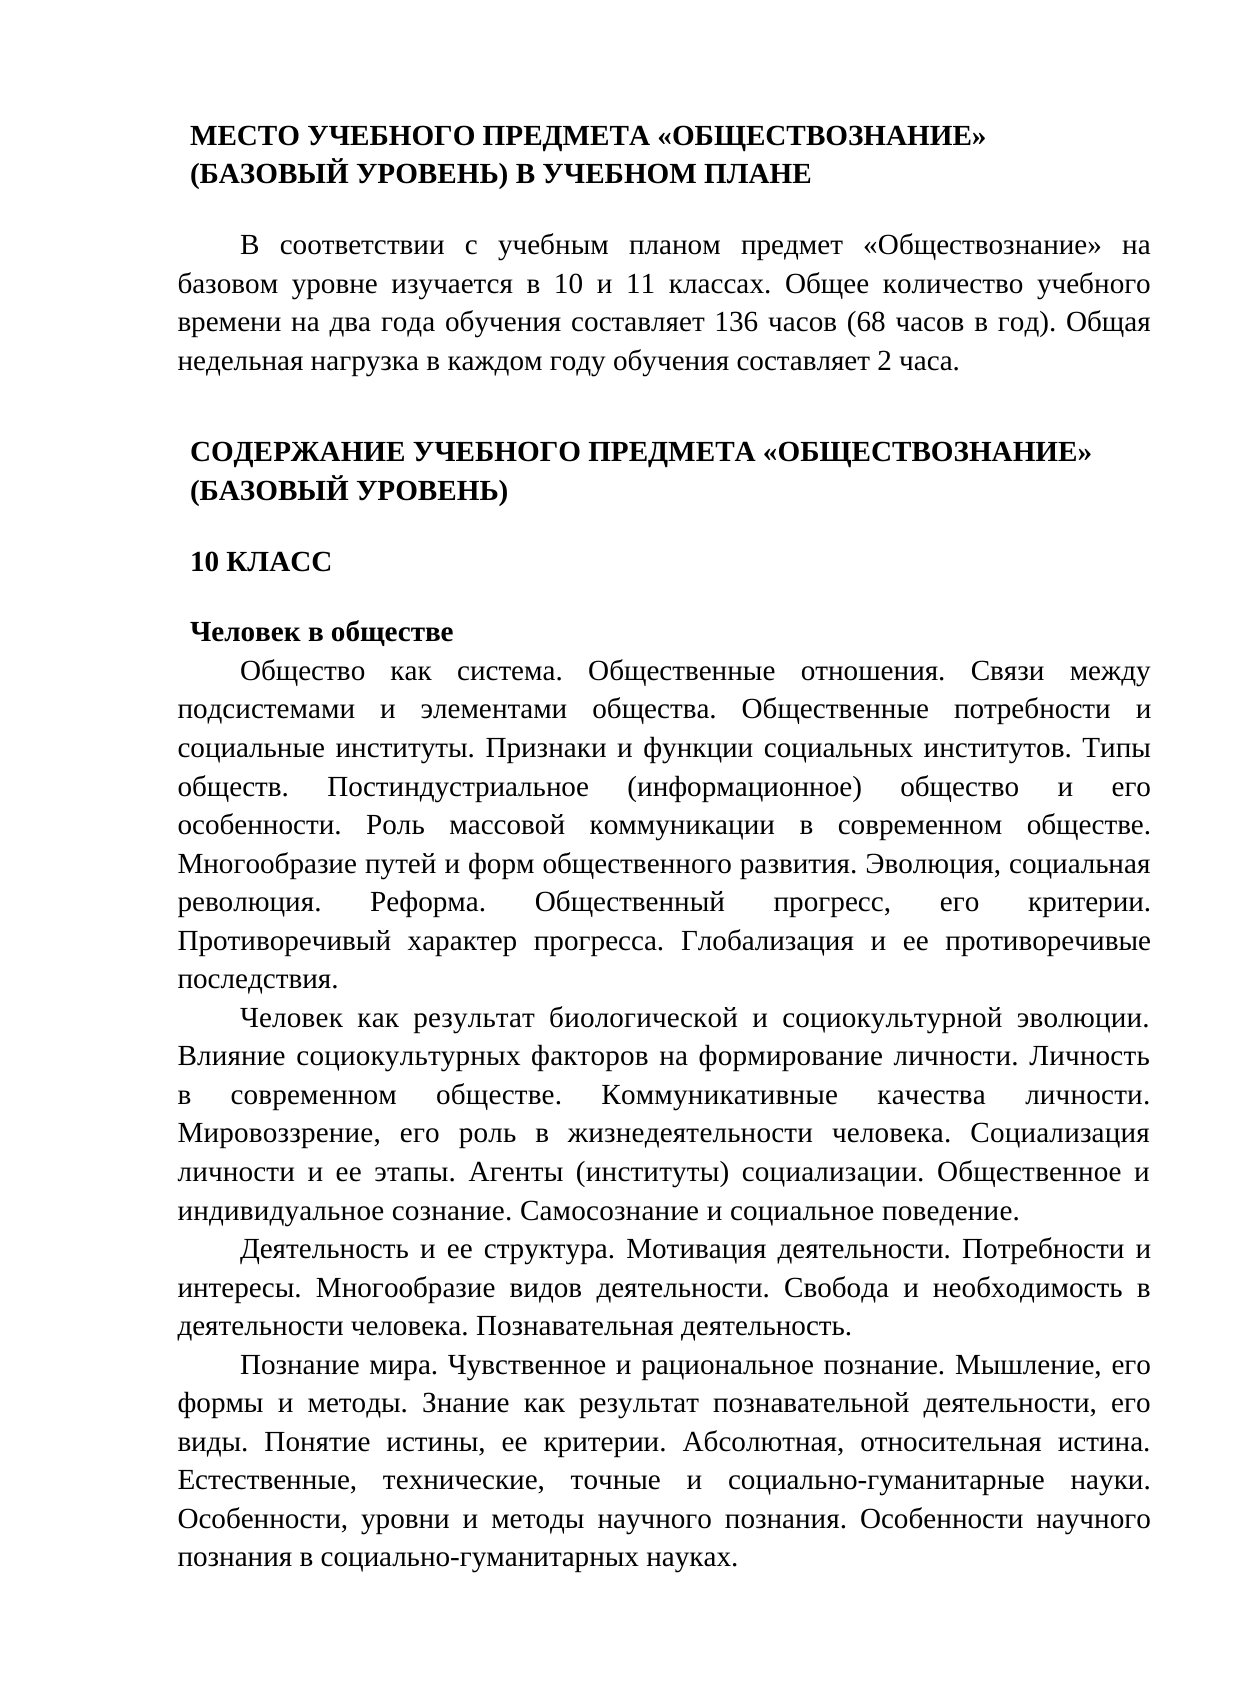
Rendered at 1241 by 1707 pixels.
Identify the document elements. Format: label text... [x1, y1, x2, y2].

text Человек в обществе [190, 614, 1152, 648]
text Человек как результат биологической и социокультурной эволюции. Влияние социокультурных факторов на формирование личности. Личность в современном обществе. Коммуникативные качества личности. Мировоззрение, его роль в жизнедеятельности человека. Социализация личности и ее этапы. Агенты (институты) социализации. Общественное и индивидуальное сознание. Самосознание и социальное поведение. [177, 1000, 1152, 1226]
text СОДЕРЖАНИЕ УЧЕБНОГО ПРЕДМЕТА «ОБЩЕСТВОЗНАНИЕ» (БАЗОВЫЙ УРОВЕНЬ) [190, 434, 1152, 507]
text Деятельность и ее структура. Мотивация деятельности. Потребности и интересы. Многообразие видов деятельности. Свобода и необходимость в деятельности человека. Познавательная деятельность. [177, 1231, 1152, 1342]
text Общество как система. Общественные отношения. Связи между подсистемами и элементами общества. Общественные потребности и социальные институты. Признаки и функции социальных институтов. Типы обществ. Постиндустриальное (информационное) общество и его особенности. Роль массовой коммуникации в современном обществе. Многообразие путей и форм общественного развития. Эволюция, социальная революция. Реформа. Общественный прогресс, его критерии. Противоречивый характер прогресса. Глобализация и ее противоречивые последствия. [177, 653, 1152, 995]
text Познание мира. Чувственное и рациональное познание. Мышление, его формы и методы. Знание как результат познавательной деятельности, его виды. Понятие истины, ее критерии. Абсолютная, относительная истина. Естественные, технические, точные и социально-гуманитарные науки. Особенности, уровни и методы научного познания. Особенности научного познания в социально-гуманитарных науках. [177, 1347, 1152, 1573]
text МЕСТО УЧЕБНОГО ПРЕДМЕТА «ОБЩЕСТВОЗНАНИЕ» (БАЗОВЫЙ УРОВЕНЬ) В УЧЕБНОМ ПЛАНЕ [190, 118, 1152, 190]
text В соответствии с учебным планом предмет «Обществознание» на базовом уровне изучается в 10 и 11 классах. Общее количество учебного времени на два года обучения составляет 136 часов (68 часов в год). Общая недельная нагрузка в каждом году обучения составляет 2 часа. [177, 227, 1152, 377]
text 10 КЛАСС [190, 544, 1152, 577]
